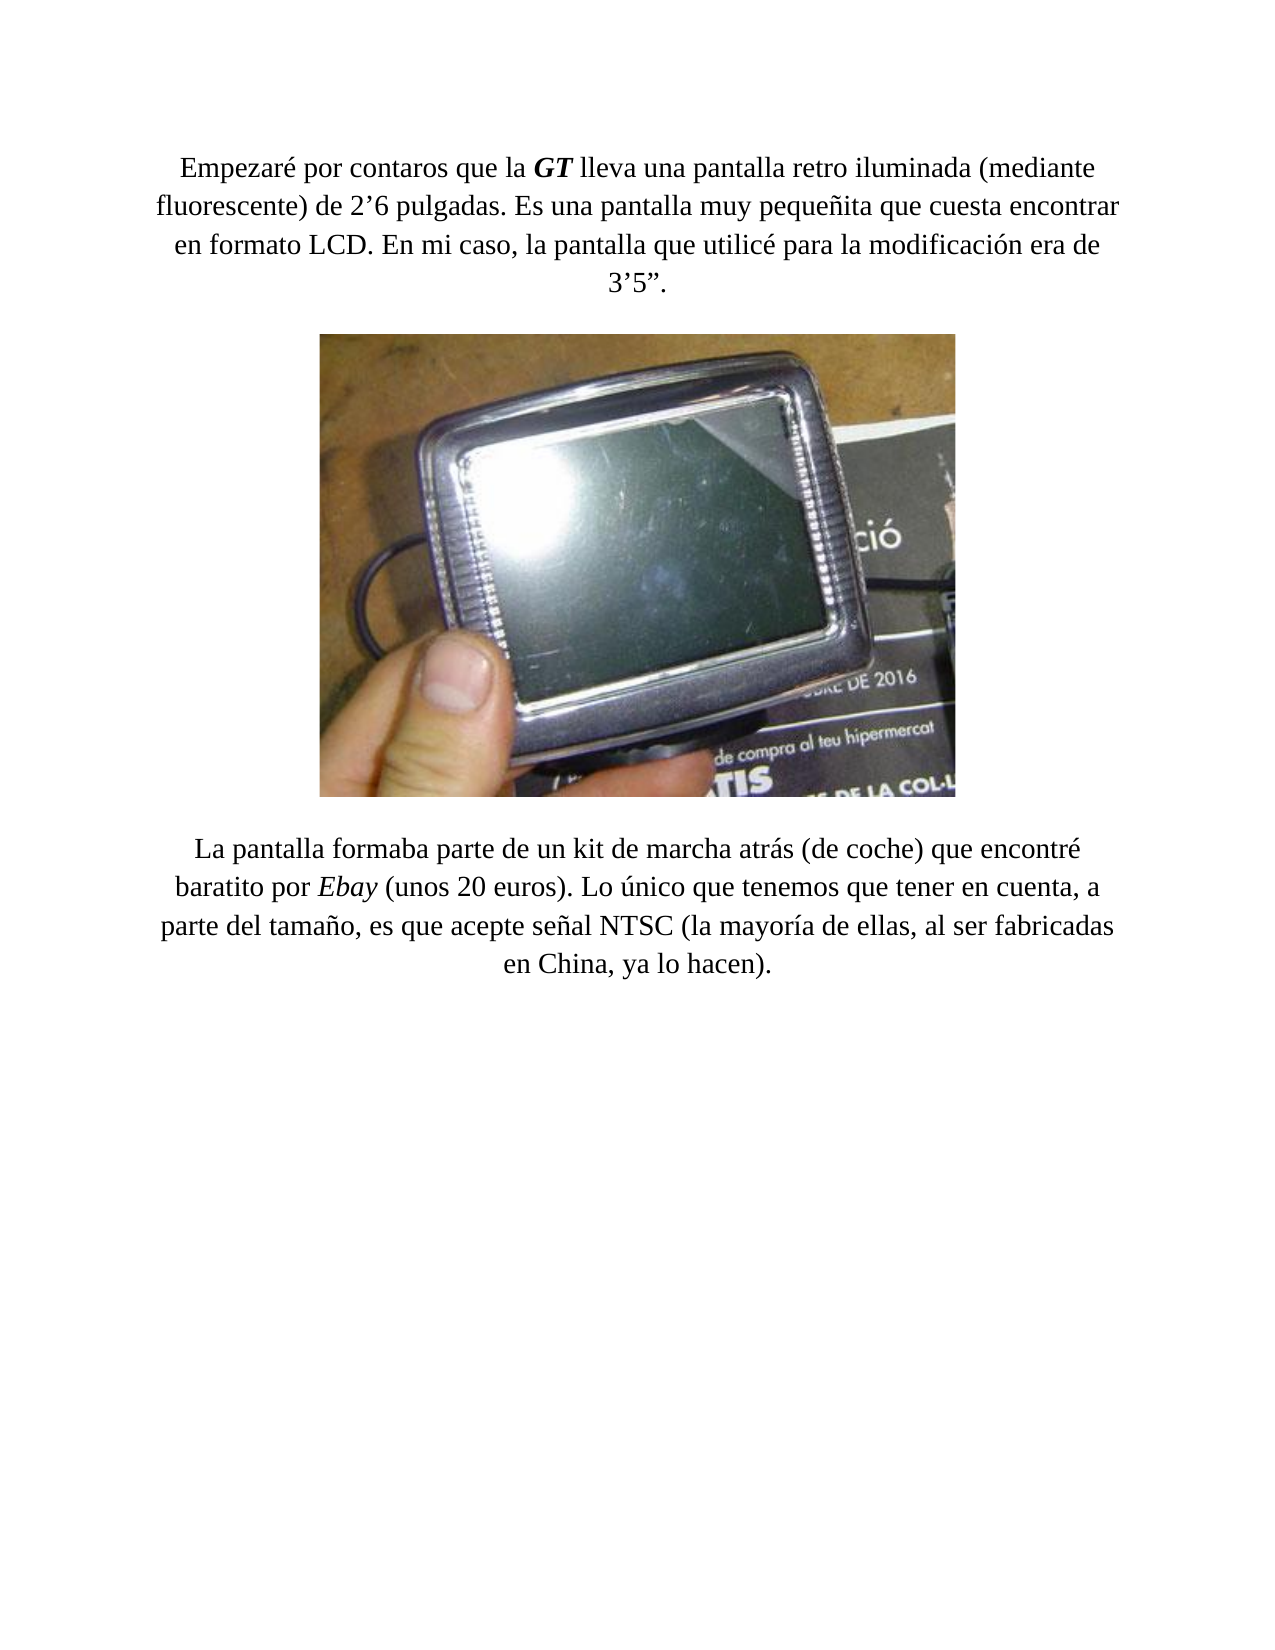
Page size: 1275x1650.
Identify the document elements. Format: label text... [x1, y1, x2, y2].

text La pantalla formaba parte de un kit de marcha atrás (de coche) que encontré baratito por Ebay (unos 20 euros). Lo único que tenemos que tener en cuenta, a parte del tamaño, es que acepte señal NTSC (la mayoría de ellas, al ser fabricadas en China, ya lo hacen). [150, 831, 1125, 980]
text Empezaré por contaros que la GT lleva una pantalla retro iluminada (mediante fluorescente) de 2’6 pulgadas. Es una pantalla muy pequeñita que cuesta encontrar en formato LCD. En mi caso, la pantalla que utilicé para la modificación era de 3’5”. [150, 150, 1125, 299]
picture [319, 334, 956, 797]
